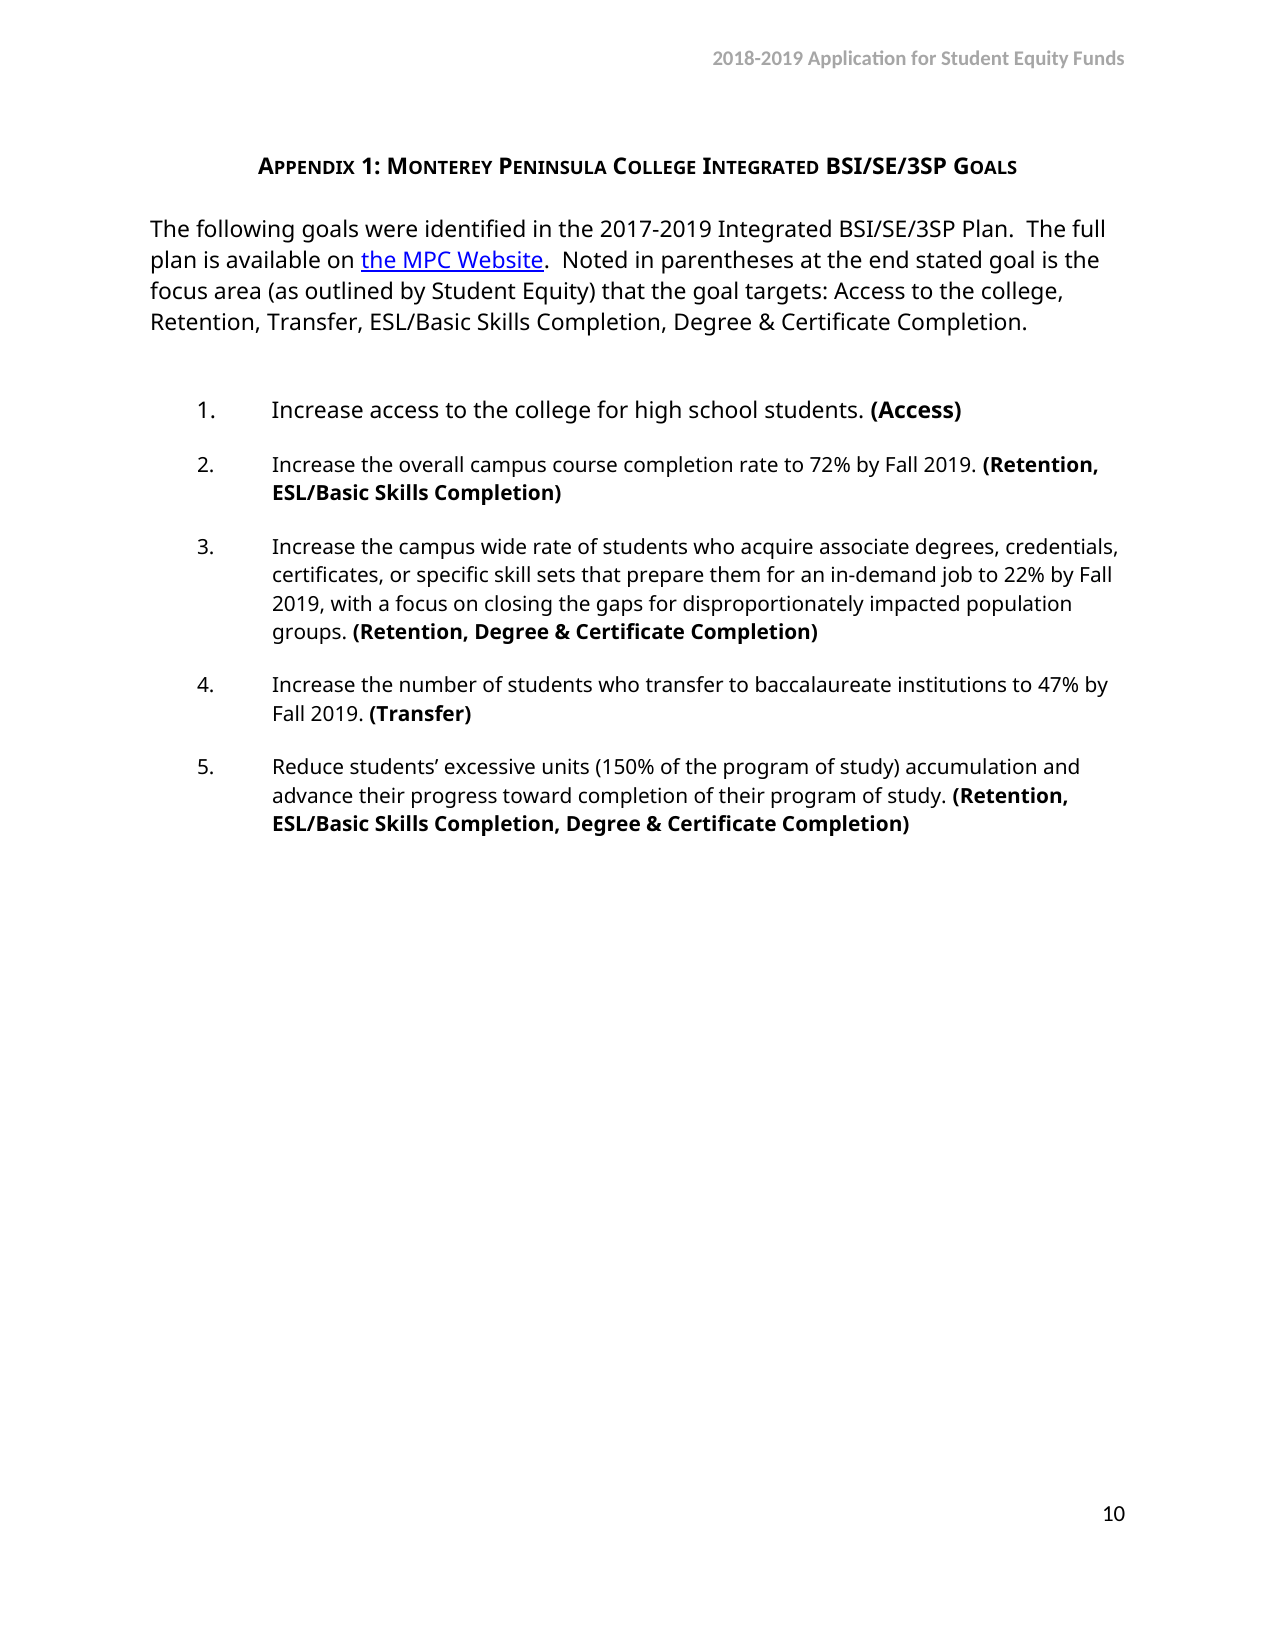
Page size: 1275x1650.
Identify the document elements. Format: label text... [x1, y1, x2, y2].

list Increase the campus wide rate of students who acquire associate degrees, credentials, certificates, or specific skill sets that prepare them for an in-demand job to 22% by Fall 2019, with a focus on closing the gaps for disproportionately impacted population groups. (Retention, Degree & Certificate Completion) [197, 532, 1125, 646]
list Reduce students’ excessive units (150% of the program of study) accumulation and advance their progress toward completion of their program of study. (Retention, ESL/Basic Skills Completion, Degree & Certificate Completion) [197, 752, 1125, 838]
list Increase the number of students who transfer to baccalaureate institutions to 47% by Fall 2019. (Transfer) [197, 671, 1125, 727]
list Increase access to the college for high school students. (Access) [196, 394, 1125, 425]
list Increase the overall campus course completion rate to 72% by Fall 2019. (Retention, ESL/Basic Skills Completion) [197, 450, 1125, 507]
subtitle Appendix 1: Monterey Peninsula College Integrated BSI/SE/3SP Goals [150, 150, 1125, 181]
text The following goals were identified in the 2017-2019 Integrated BSI/SE/3SP Plan. The full plan is available on the MPC Website. Noted in parentheses at the end stated goal is the focus area (as outlined by Student Equity) that the goal targets: Access to the college, Retention, Transfer, ESL/Basic Skills Completion, Degree & Certificate Completion. [150, 181, 1125, 337]
